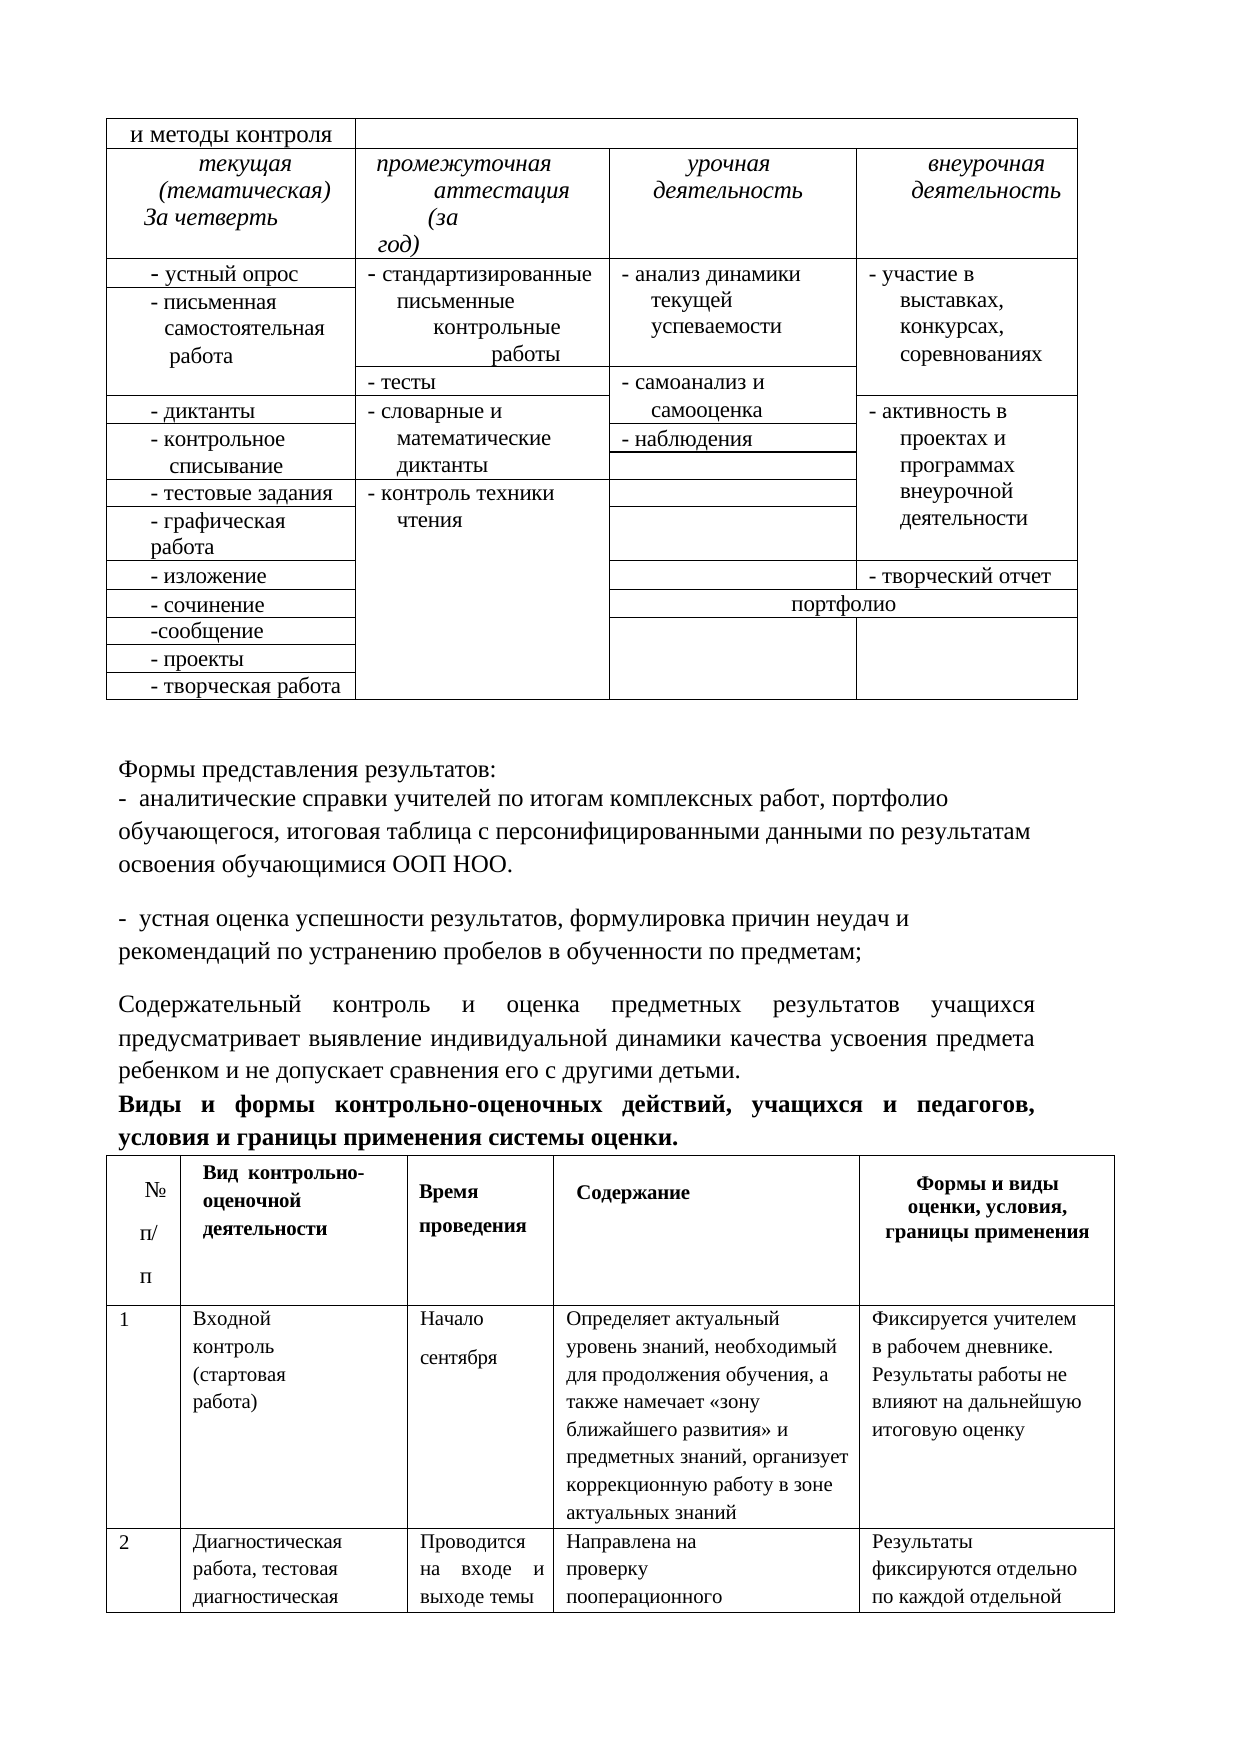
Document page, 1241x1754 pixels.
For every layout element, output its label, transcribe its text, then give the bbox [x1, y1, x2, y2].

table_cell [610, 480, 856, 506]
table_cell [554, 1529, 859, 1612]
table_cell - словарные и математические диктанты [356, 396, 609, 479]
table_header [356, 119, 1077, 148]
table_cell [860, 1529, 1114, 1612]
table_cell [610, 561, 856, 589]
table_header Время проведения [408, 1156, 553, 1305]
table_cell - письменная самостоятельная работа [107, 288, 355, 395]
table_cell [181, 1529, 407, 1612]
table_cell портфолио [610, 590, 1077, 617]
table_cell - сочинение [107, 590, 355, 617]
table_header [107, 119, 355, 148]
table_cell Определяет актуальный уровень знаний, необходимый для продолжения обучения, а также намечает «зону ближайшего развития» и предметных знаний, организует коррекционную работу в зоне актуальных знаний [554, 1306, 859, 1527]
table_cell - творческий отчет [857, 561, 1077, 589]
table_cell -сообщение [107, 618, 355, 644]
table_cell - наблюдения [610, 424, 856, 451]
table_cell - графическая работа [107, 507, 355, 560]
table_cell - активность в проектах и программах внеурочной деятельности [857, 396, 1077, 560]
table_cell - самоанализ и самооценка [610, 367, 856, 423]
table_cell Начало сентября [408, 1306, 553, 1527]
table_cell - творческая работа [107, 673, 355, 699]
table_cell текущая (тематическая) За четверть [107, 149, 355, 258]
subtitle Виды и формы контрольно-оценочных действий, учащихся и педагогов, условия и границы применения системы оценки. [118, 1089, 1036, 1150]
table_header Содержание [554, 1156, 859, 1305]
table_cell - проекты [107, 645, 355, 672]
table_cell урочная деятельность [610, 149, 856, 258]
table_cell Фиксируется учителем в рабочем дневнике. Результаты работы не влияют на дальнейшую итоговую оценку [860, 1306, 1114, 1527]
table_header Формы и виды оценки, условия, границы применения [860, 1156, 1114, 1305]
table_cell 2 [107, 1529, 180, 1612]
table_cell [408, 1529, 553, 1612]
text - аналитические справки учителей по итогам комплексных работ, портфолио обучающегося, итоговая таблица с персонифицированными данными по результатам освоения обучающимися ООП НОО. [118, 783, 1036, 878]
table_cell - устный опрос [107, 259, 355, 287]
text Содержательный контроль и оценка предметных результатов учащихся предусматривает выявление индивидуальной динамики качества усвоения предмета ребенком и не допускает сравнения его с другими детьми. [118, 989, 1036, 1084]
text Формы представления результатов: [118, 754, 1122, 783]
table_cell [610, 618, 856, 699]
table_cell - участие в выставках, конкурсах, соревнованиях [857, 259, 1077, 395]
table_cell - тесты [356, 367, 609, 395]
table_cell - контроль техники чтения [356, 480, 609, 699]
text - устная оценка успешности результатов, формулировка причин неудач и рекомендаций по устранению пробелов в обученности по предметам; [118, 903, 1035, 964]
table_cell [610, 453, 856, 479]
table_cell 1 [107, 1306, 180, 1527]
table_header Вид контрольно- оценочной деятельности [181, 1156, 407, 1305]
table_cell - стандартизированные письменные контрольные работы [356, 259, 609, 366]
table_cell - изложение [107, 561, 355, 589]
table_header № п/п [107, 1156, 180, 1305]
table_cell [610, 507, 856, 560]
table_cell - контрольное списывание [107, 424, 355, 479]
table_cell - анализ динамики текущей успеваемости [610, 259, 856, 366]
table_cell - тестовые задания [107, 480, 355, 506]
table_cell Входной контроль (стартовая работа) [181, 1306, 407, 1527]
table_cell внеурочная деятельность [857, 149, 1077, 258]
table_cell [857, 618, 1077, 699]
table_cell - диктанты [107, 396, 355, 423]
table_cell промежуточная аттестация (за год) [356, 149, 609, 258]
